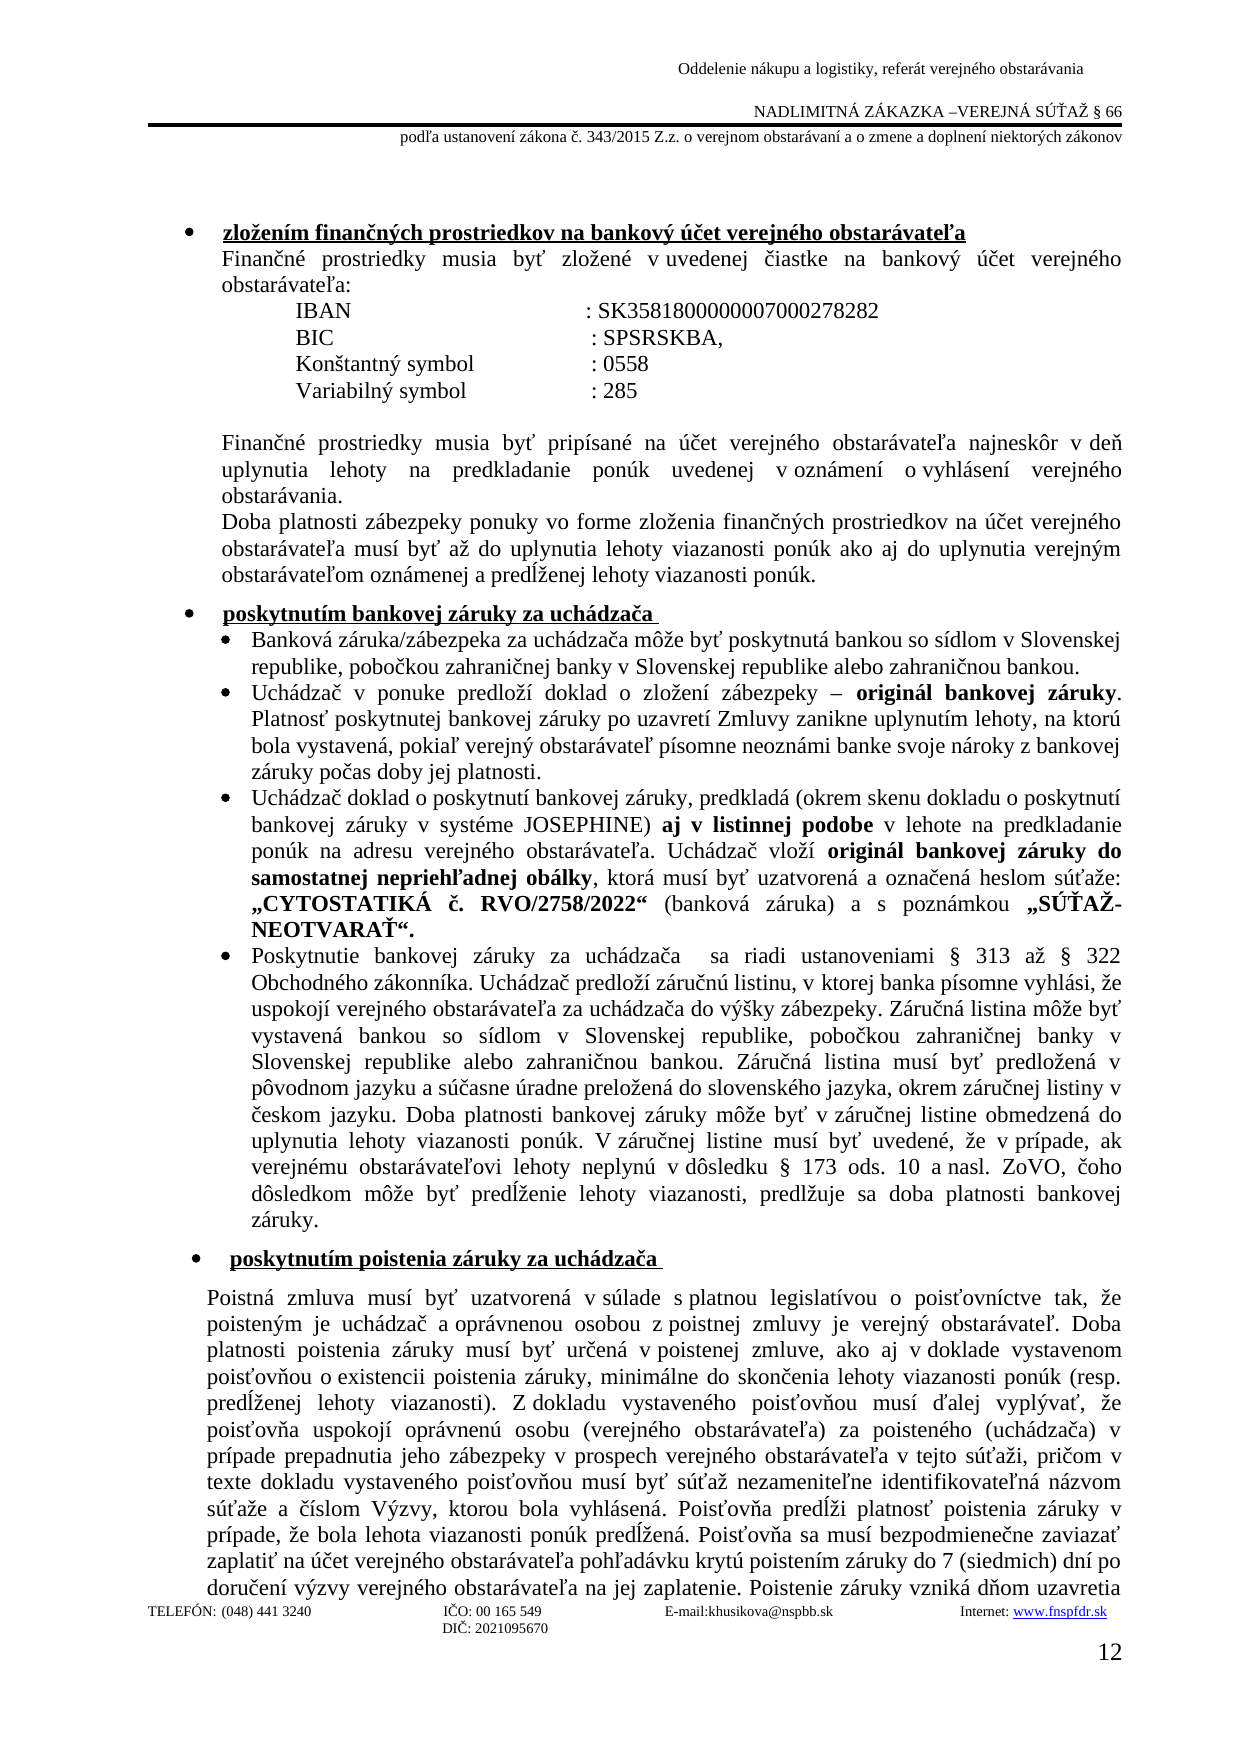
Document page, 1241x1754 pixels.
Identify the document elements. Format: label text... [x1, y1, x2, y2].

list Banková záruka/zábezpeka za uchádzača môže byť poskytnutá bankou so sídlom v Slovenskej republike, pobočkou zahraničnej banky v Slovenskej republike alebo zahraničnou bankou. [221, 626, 1122, 679]
list Uchádzač v ponuke predloží doklad o zložení zábezpeky – originál bankovej záruky. Platnosť poskytnutej bankovej záruky po uzavretí Zmluvy zanikne uplynutím lehoty, na ktorú bola vystavená, pokiaľ verejný obstarávateľ písomne neoznámi banke svoje nároky z bankovej záruky počas doby jej platnosti. [221, 679, 1122, 784]
list Doba platnosti zábezpeky ponuky vo forme zloženia finančných prostriedkov na účet verejného obstarávateľa musí byť až do uplynutia lehoty viazanosti ponúk ako aj do uplynutia verejným obstarávateľom oznámenej a predĺženej lehoty viazanosti ponúk. [221, 508, 1122, 587]
list poskytnutím poistenia záruky za uchádzača [192, 1245, 1122, 1271]
list Finančné prostriedky musia byť pripísané na účet verejného obstarávateľa najneskôr v deň uplynutia lehoty na predkladanie ponúk uvedenej v oznámení o vyhlásení verejného obstarávania. [221, 429, 1122, 508]
list zložením finančných prostriedkov na bankový účet verejného obstarávateľa [185, 218, 1122, 245]
list poskytnutím bankovej záruky za uchádzača [185, 600, 1122, 626]
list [207, 1284, 1122, 1600]
text IBAN : SK3581800000007000278282 [221, 298, 1122, 324]
text BIC : SPSRSKBA, [221, 324, 1122, 350]
text Finančné prostriedky musia byť zložené v uvedenej čiastke na bankový účet verejného obstarávateľa: [221, 245, 1122, 298]
list Poskytnutie bankovej záruky za uchádzača sa riadi ustanoveniami § 313 až § 322 Obchodného zákonníka. Uchádzač predloží záručnú listinu, v ktorej banka písomne vyhlási, že uspokojí verejného obstarávateľa za uchádzača do výšky zábezpeky. Záručná listina môže byť vystavená bankou so sídlom v Slovenskej republike, pobočkou zahraničnej banky v Slovenskej republike alebo zahraničnou bankou. Záručná listina musí byť predložená v pôvodnom jazyku a súčasne úradne preložená do slovenského jazyka, okrem záručnej listiny v českom jazyku. Doba platnosti bankovej záruky môže byť v záručnej listine obmedzená do uplynutia lehoty viazanosti ponúk. V záručnej listine musí byť uvedené, že v prípade, ak verejnému obstarávateľovi lehoty neplynú v dôsledku § 173 ods. 10 a nasl. ZoVO, čoho dôsledkom môže byť predĺženie lehoty viazanosti, predlžuje sa doba platnosti bankovej záruky. [221, 943, 1122, 1232]
text Konštantný symbol : 0558 [221, 350, 1122, 377]
list Uchádzač doklad o poskytnutí bankovej záruky, predkladá (okrem skenu dokladu o poskytnutí bankovej záruky v systéme JOSEPHINE) aj v listinnej podobe v lehote na predkladanie ponúk na adresu verejného obstarávateľa. Uchádzač vloží originál bankovej záruky do samostatnej nepriehľadnej obálky, ktorá musí byť uzatvorená a označená heslom súťaže: „CYTOSTATIKÁ č. RVO/2758/2022“ (banková záruka) a s poznámkou „SÚŤAŽ-NEOTVARAŤ“. [221, 784, 1122, 943]
list Variabilný symbol : 285 [148, 377, 1122, 403]
